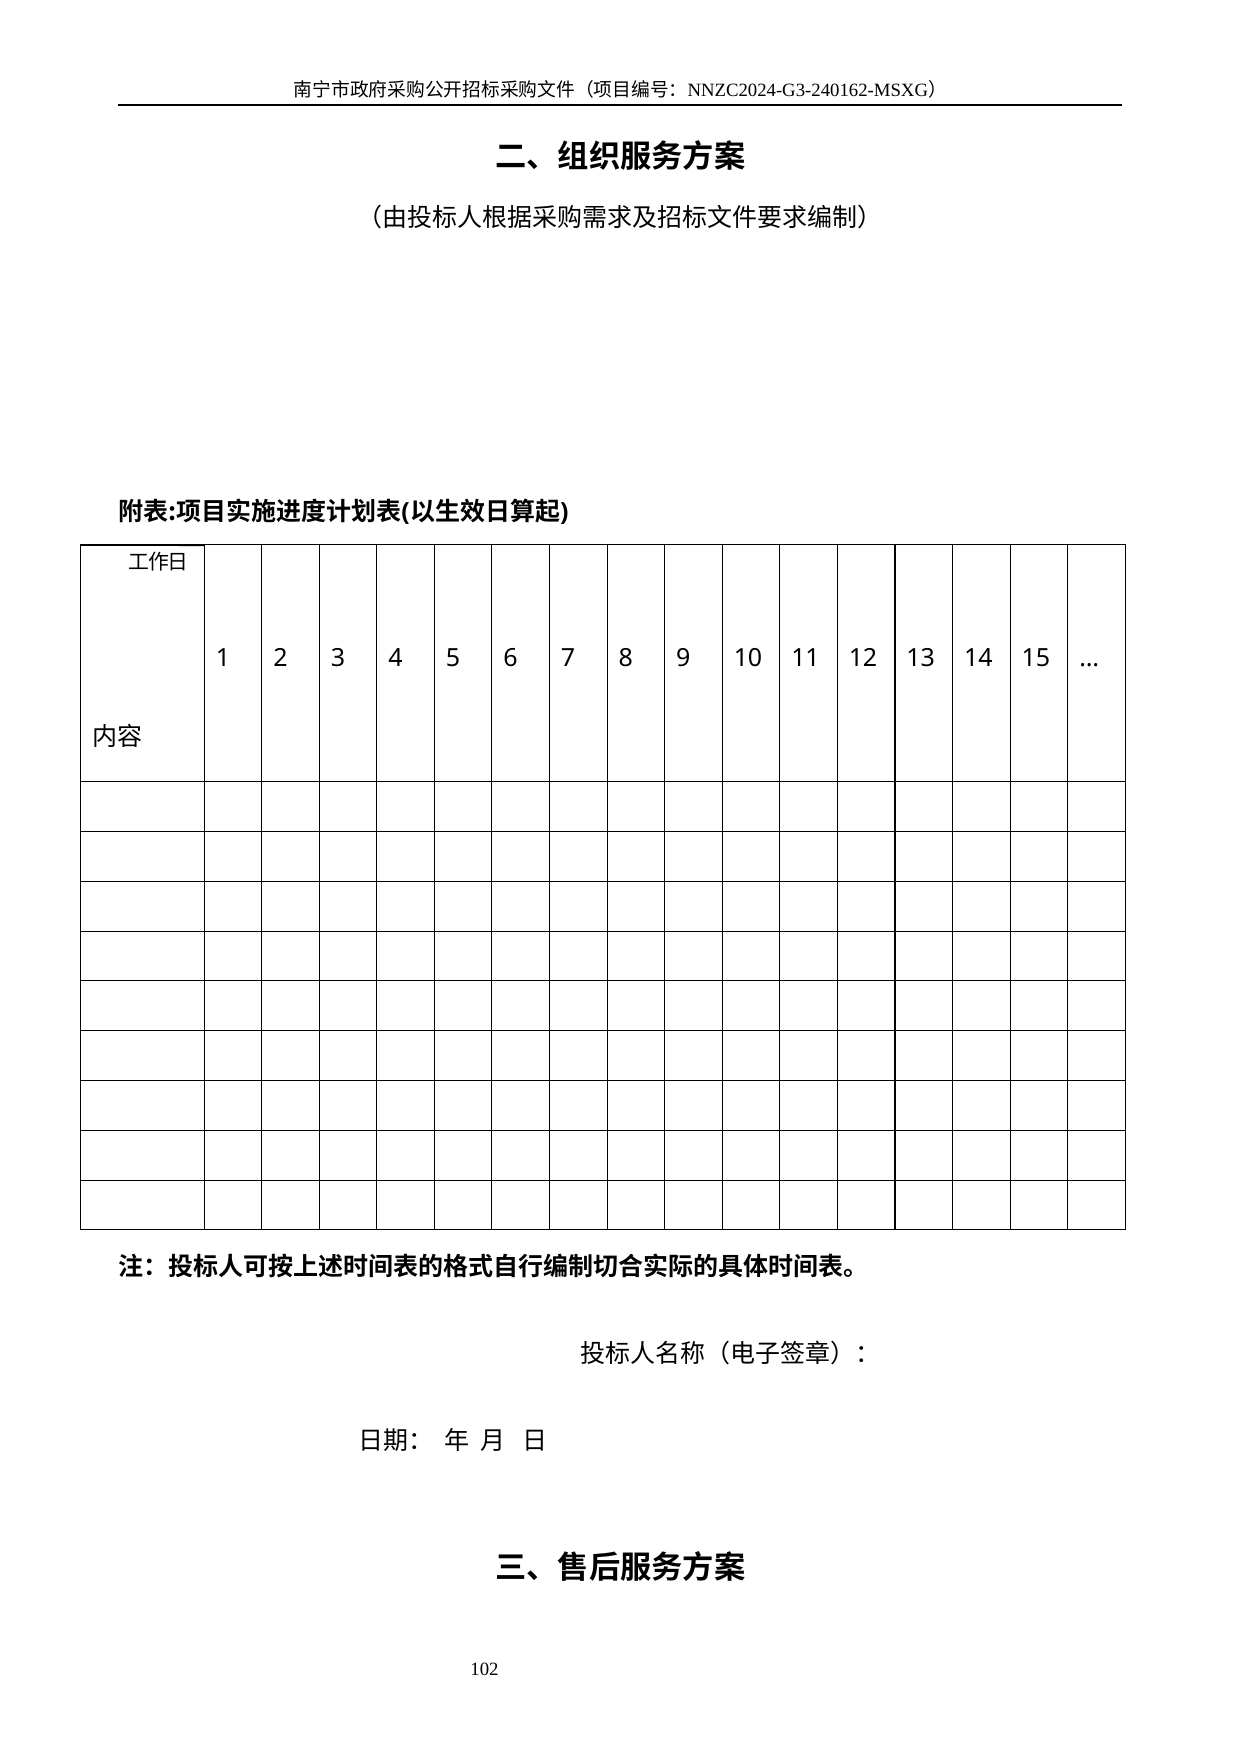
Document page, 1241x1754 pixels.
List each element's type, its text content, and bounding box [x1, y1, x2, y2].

table_cell [205, 932, 261, 980]
table_cell [608, 882, 664, 931]
table_cell [723, 782, 779, 831]
table_cell [320, 832, 376, 881]
table_cell [723, 1181, 779, 1229]
table_cell [81, 1131, 204, 1179]
table_cell [608, 782, 664, 831]
table_cell [953, 1031, 1010, 1080]
table_header 9 [665, 545, 722, 781]
table_cell [377, 1131, 434, 1179]
table_cell [81, 1181, 204, 1229]
table_cell [1068, 782, 1125, 831]
table_cell [896, 1181, 952, 1229]
table_cell [780, 882, 837, 931]
table_cell [1068, 1031, 1125, 1080]
text 附表:项目实施进度计划表(以生效日算起) [118, 475, 1122, 544]
table_cell [1068, 932, 1125, 980]
table_cell [550, 932, 607, 980]
table_cell [81, 782, 204, 831]
table_cell [896, 782, 952, 831]
table_cell [665, 1181, 722, 1229]
table_cell [492, 882, 549, 931]
table_cell [1068, 1081, 1125, 1130]
table_cell [262, 882, 319, 931]
table_cell [435, 882, 491, 931]
table_cell [492, 1131, 549, 1179]
table_cell [320, 981, 376, 1030]
table_cell [320, 1181, 376, 1229]
table_cell [1011, 1181, 1067, 1229]
table_cell [1011, 782, 1067, 831]
table_cell [320, 932, 376, 980]
table_cell [492, 1081, 549, 1130]
table_cell [1068, 882, 1125, 931]
table_cell [1011, 932, 1067, 980]
table_cell [896, 882, 952, 931]
table_cell [205, 1081, 261, 1130]
table_cell [838, 981, 894, 1030]
table_cell [492, 932, 549, 980]
table_cell [205, 1131, 261, 1179]
table_cell [550, 981, 607, 1030]
table_cell [492, 782, 549, 831]
table_cell [1068, 1131, 1125, 1179]
table_cell [896, 981, 952, 1030]
table_cell [81, 832, 204, 881]
table_cell [665, 1131, 722, 1179]
table_header 3 [320, 545, 376, 781]
table_cell [953, 981, 1010, 1030]
table_cell [435, 832, 491, 881]
table_cell [550, 1131, 607, 1179]
table_cell [377, 1031, 434, 1080]
table_cell [492, 981, 549, 1030]
table_cell [723, 1131, 779, 1179]
table_cell [435, 782, 491, 831]
table_cell [780, 1181, 837, 1229]
table_header 7 [550, 545, 607, 781]
table_cell [205, 981, 261, 1030]
table_cell [723, 932, 779, 980]
table_cell [320, 882, 376, 931]
table_cell [262, 1131, 319, 1179]
table_cell [435, 1081, 491, 1130]
table_cell [896, 932, 952, 980]
text （由投标人根据采购需求及招标文件要求编制） [118, 181, 1122, 250]
table_cell [262, 932, 319, 980]
table_cell [492, 1031, 549, 1080]
table_cell [205, 1031, 261, 1080]
table_cell [550, 832, 607, 881]
table_header 6 [492, 545, 549, 781]
table_cell [780, 981, 837, 1030]
table_cell [723, 981, 779, 1030]
text 三、售后服务方案 [118, 1542, 1122, 1587]
table_header 10 [723, 545, 779, 781]
table_cell [608, 1081, 664, 1130]
table_header … [1068, 545, 1125, 781]
table_cell [1011, 1131, 1067, 1179]
table_cell [608, 832, 664, 881]
table_cell [81, 932, 204, 980]
table_cell [205, 782, 261, 831]
table_cell [262, 782, 319, 831]
table_cell [608, 1181, 664, 1229]
table_cell [953, 1131, 1010, 1179]
table_header 4 [377, 545, 434, 781]
table_header 13 [896, 545, 952, 781]
table_cell [320, 1081, 376, 1130]
table_cell [1011, 1081, 1067, 1130]
table_cell [608, 1131, 664, 1179]
table_header 1 [205, 545, 261, 781]
table_cell [205, 832, 261, 881]
table_cell [838, 1031, 894, 1080]
table_cell [896, 1031, 952, 1080]
table_header 11 [780, 545, 837, 781]
table_cell [838, 1181, 894, 1229]
text 二、组织服务方案 [118, 131, 1122, 176]
table_cell [81, 981, 204, 1030]
table_cell [377, 1181, 434, 1229]
table_cell [953, 932, 1010, 980]
table_header 内容 [81, 545, 204, 781]
table_cell [665, 1081, 722, 1130]
table_cell [953, 1181, 1010, 1229]
table_header 14 [953, 545, 1010, 781]
table_cell [780, 832, 837, 881]
table_cell [1011, 981, 1067, 1030]
table_cell [953, 832, 1010, 881]
table_cell [262, 832, 319, 881]
table_cell [780, 1031, 837, 1080]
table_cell [81, 882, 204, 931]
table_cell [377, 1081, 434, 1130]
table_cell [377, 981, 434, 1030]
table_cell [435, 981, 491, 1030]
table_cell [608, 932, 664, 980]
table_cell [953, 1081, 1010, 1130]
table_cell [665, 932, 722, 980]
table_cell [262, 1081, 319, 1130]
table_header 12 [838, 545, 894, 781]
table_cell [723, 832, 779, 881]
table_cell [377, 882, 434, 931]
table_cell [780, 1131, 837, 1179]
table_cell [377, 832, 434, 881]
table_header 2 [262, 545, 319, 781]
table_cell [780, 1081, 837, 1130]
table_cell [723, 1031, 779, 1080]
table_cell [377, 932, 434, 980]
table_cell [896, 1131, 952, 1179]
table_header 5 [435, 545, 491, 781]
table_header 8 [608, 545, 664, 781]
table_cell [838, 932, 894, 980]
table_cell [81, 1031, 204, 1080]
table_cell [1011, 882, 1067, 931]
table_cell [665, 981, 722, 1030]
table_cell [262, 981, 319, 1030]
table_cell [550, 1181, 607, 1229]
text 日期： 年 月 日 [118, 1404, 1122, 1473]
table_cell [262, 1031, 319, 1080]
table_cell [320, 1031, 376, 1080]
table_cell [953, 882, 1010, 931]
table_cell [665, 882, 722, 931]
table_cell [838, 832, 894, 881]
table_cell [550, 782, 607, 831]
text 注：投标人可按上述时间表的格式自行编制切合实际的具体时间表。 [118, 1230, 1122, 1299]
table_cell [435, 1181, 491, 1229]
table_cell [953, 782, 1010, 831]
table_cell [435, 932, 491, 980]
table_cell [1068, 981, 1125, 1030]
table_cell [723, 882, 779, 931]
table_cell [896, 832, 952, 881]
table_cell [665, 832, 722, 881]
table_cell [838, 882, 894, 931]
table_cell [1068, 832, 1125, 881]
table_cell [81, 1081, 204, 1130]
table_cell [377, 782, 434, 831]
table_header 15 [1011, 545, 1067, 781]
table_cell [608, 1031, 664, 1080]
table_cell [608, 981, 664, 1030]
table_cell [435, 1031, 491, 1080]
table_cell [838, 1131, 894, 1179]
table_cell [435, 1131, 491, 1179]
table_cell [838, 782, 894, 831]
table_cell [896, 1081, 952, 1130]
table_cell [665, 782, 722, 831]
table_cell [262, 1181, 319, 1229]
table_cell [1011, 832, 1067, 881]
table_cell [550, 1031, 607, 1080]
table_cell [1011, 1031, 1067, 1080]
table_cell [550, 1081, 607, 1130]
table_cell [550, 882, 607, 931]
table_cell [205, 882, 261, 931]
table_cell [780, 782, 837, 831]
table_cell [665, 1031, 722, 1080]
table_cell [492, 832, 549, 881]
text 投标人名称（电子签章）： [118, 1317, 1122, 1386]
table_cell [205, 1181, 261, 1229]
table_cell [780, 932, 837, 980]
table_cell [492, 1181, 549, 1229]
table_cell [1068, 1181, 1125, 1229]
table_cell [320, 1131, 376, 1179]
table_cell [723, 1081, 779, 1130]
table_cell [838, 1081, 894, 1130]
table_cell [320, 782, 376, 831]
